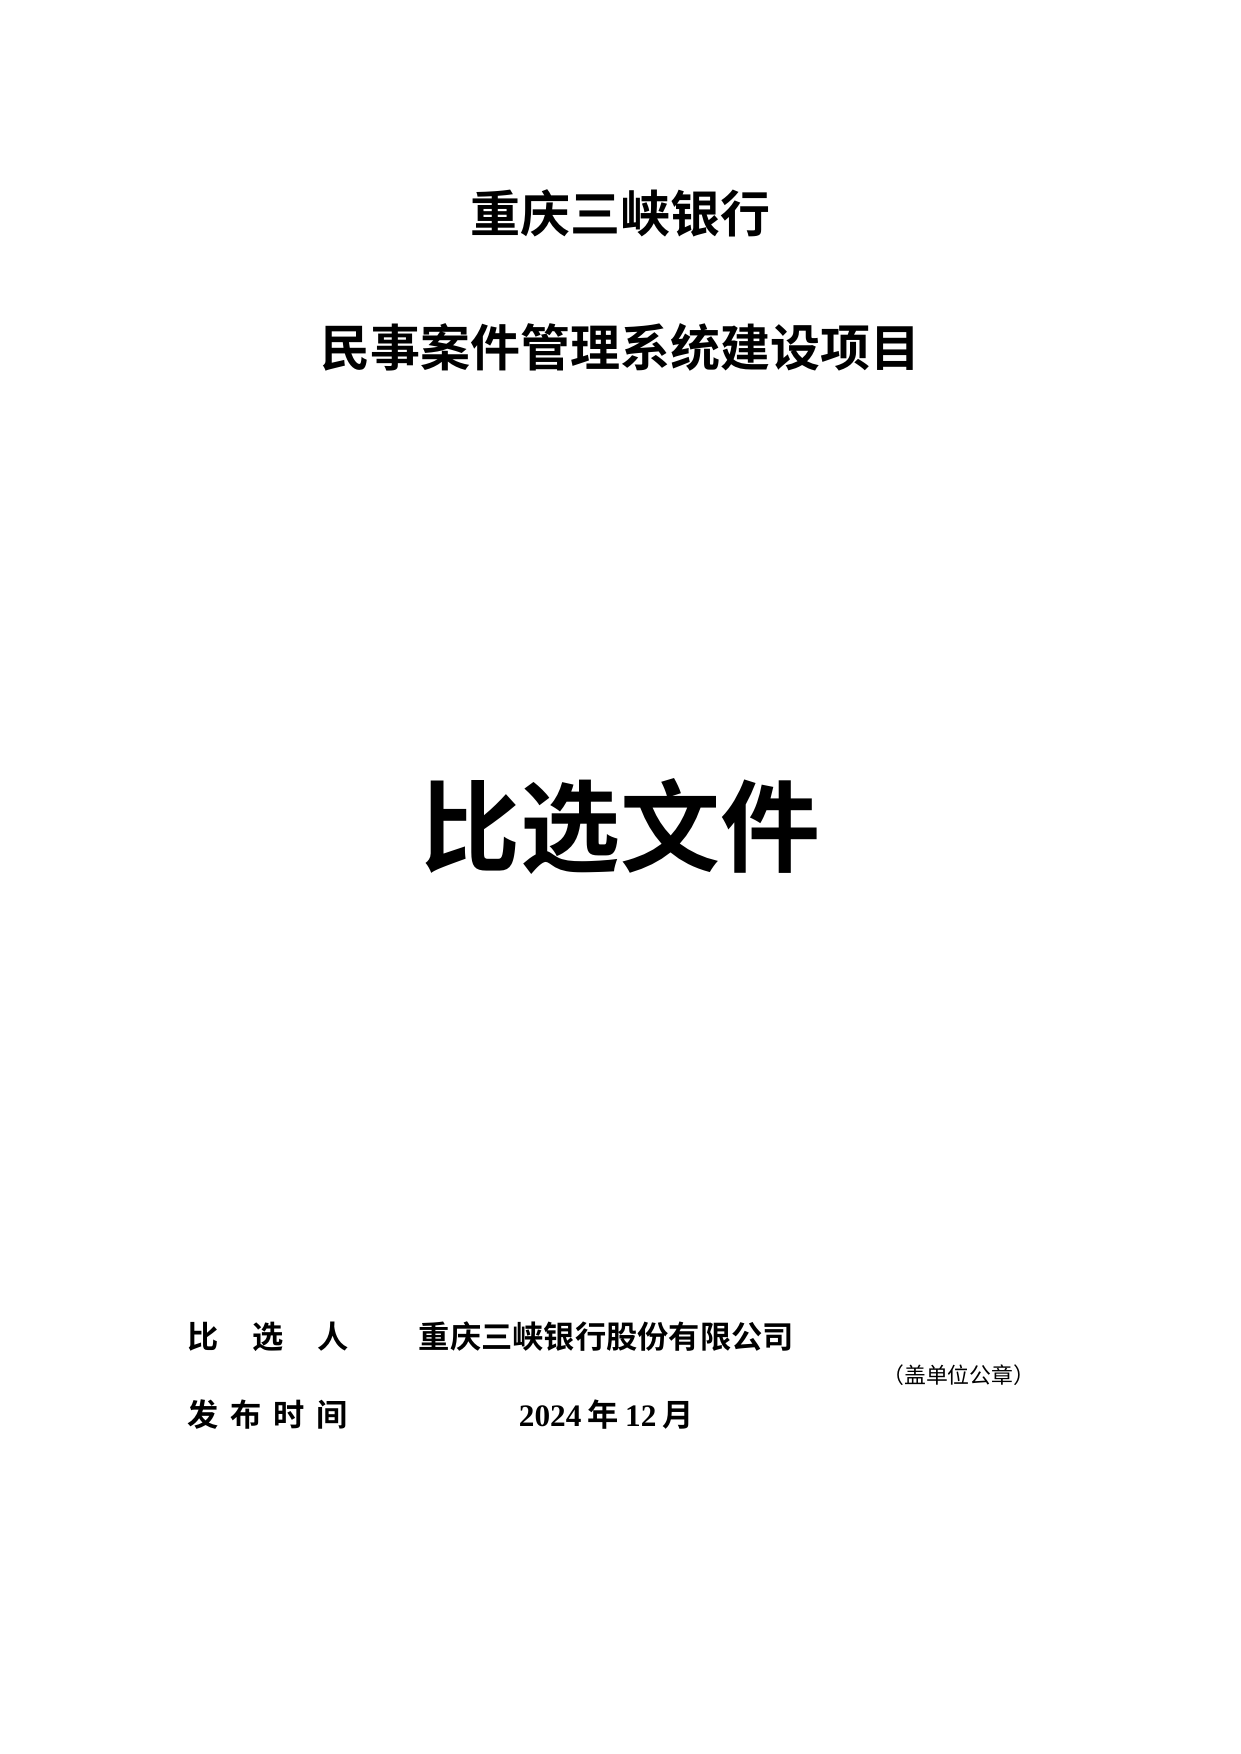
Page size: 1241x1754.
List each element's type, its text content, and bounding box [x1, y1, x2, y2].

table_header （盖单位公章） [853, 1303, 1064, 1457]
text 民事案件管理系统建设项目 [187, 296, 1053, 393]
table_cell 2024年12月 [359, 1380, 853, 1457]
text 比选文件 [187, 739, 1053, 902]
table_cell 发布时间 [176, 1380, 359, 1457]
text 重庆三峡银行 [187, 162, 1053, 259]
table_header 重庆三峡银行股份有限公司 [359, 1303, 853, 1380]
table_header 比选人 [176, 1303, 359, 1380]
